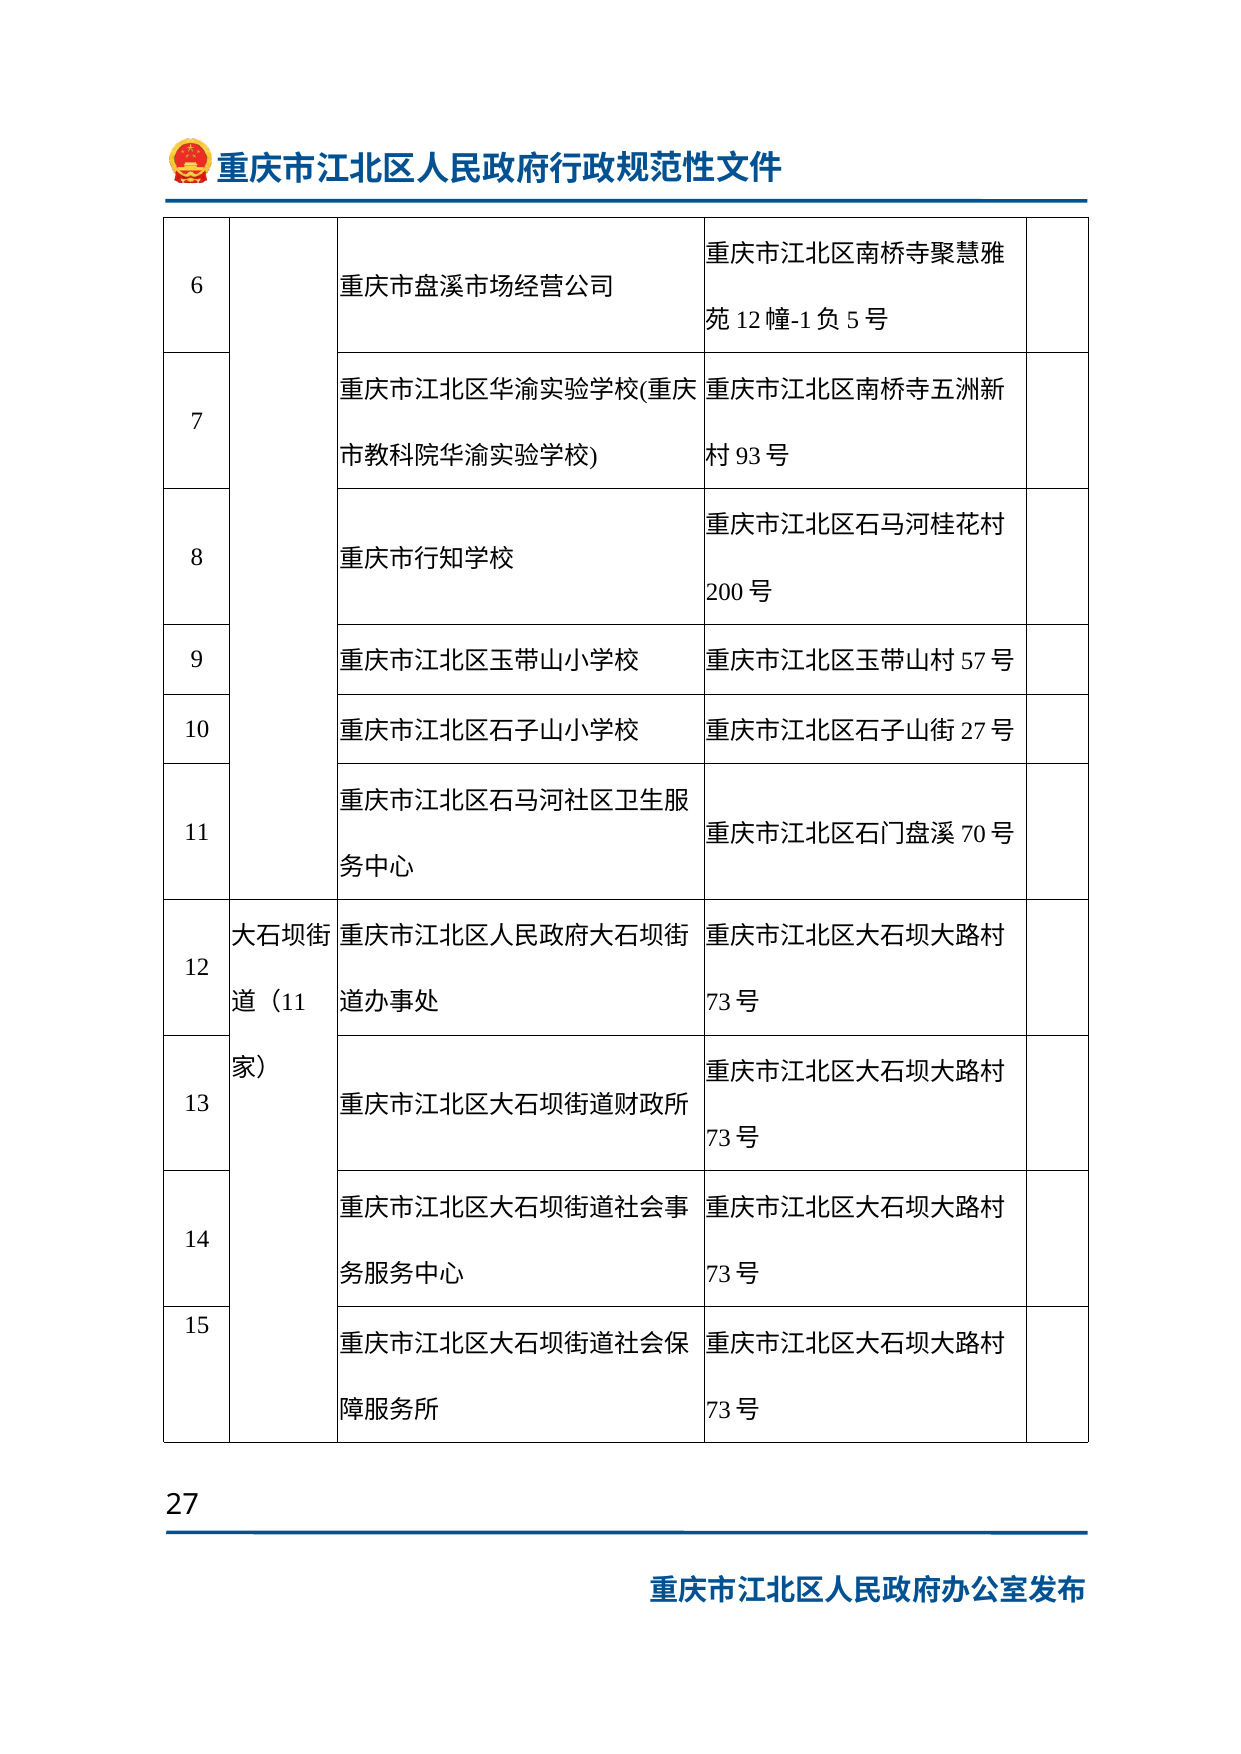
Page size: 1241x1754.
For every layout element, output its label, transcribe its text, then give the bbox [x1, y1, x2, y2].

table_cell [1027, 695, 1088, 763]
table_cell 重庆市江北区玉带山村57号 [705, 625, 1026, 693]
table_cell 8 [164, 489, 229, 624]
table_cell 重庆市江北区石马河桂花村200号 [705, 489, 1026, 624]
table_cell 重庆市江北区玉带山小学校 [338, 625, 704, 693]
table_cell 重庆市江北区石子山小学校 [338, 695, 704, 763]
table_cell [1027, 218, 1088, 352]
table_cell [1027, 625, 1088, 693]
table_cell [1027, 900, 1088, 1034]
table_cell 重庆市江北区人民政府大石坝街道办事处 [338, 900, 704, 1034]
table_cell 9 [164, 625, 229, 693]
table_cell 重庆市江北区华渝实验学校(重庆市教科院华渝实验学校) [338, 353, 704, 488]
table_cell 7 [164, 353, 229, 488]
table_cell 重庆市江北区大石坝街道社会保障服务所 [338, 1307, 704, 1442]
table_cell 重庆市江北区大石坝街道社会事务服务中心 [338, 1171, 704, 1306]
table_cell 6 [164, 218, 229, 352]
table_cell [1027, 1171, 1088, 1306]
table_cell 重庆市江北区石子山街27号 [705, 695, 1026, 763]
table_cell 重庆市江北区大石坝大路村73号 [705, 900, 1026, 1034]
table_cell [1027, 1307, 1088, 1442]
table_cell 重庆市江北区大石坝街道财政所 [338, 1036, 704, 1170]
table_cell 重庆市盘溪市场经营公司 [338, 218, 704, 352]
table_cell 13 [164, 1036, 229, 1170]
table_cell [1027, 489, 1088, 624]
table_cell [1027, 1036, 1088, 1170]
table_cell 12 [164, 900, 229, 1034]
table_cell [1027, 764, 1088, 899]
table_cell 15 [164, 1307, 229, 1442]
table_cell 重庆市江北区南桥寺五洲新村93号 [705, 353, 1026, 488]
table_cell 重庆市江北区石马河社区卫生服务中心 [338, 764, 704, 899]
table_cell 重庆市行知学校 [338, 489, 704, 624]
table_cell 10 [164, 695, 229, 763]
table_cell 14 [164, 1171, 229, 1306]
table_cell 重庆市江北区大石坝大路村73号 [705, 1036, 1026, 1170]
table_cell 重庆市江北区大石坝大路村73号 [705, 1307, 1026, 1442]
table_cell 重庆市江北区南桥寺聚慧雅苑12幢-1负5号 [705, 218, 1026, 352]
table_cell 重庆市江北区石门盘溪70号 [705, 764, 1026, 899]
table_cell 重庆市江北区大石坝大路村73号 [705, 1171, 1026, 1306]
picture [165, 136, 216, 187]
table_cell 11 [164, 764, 229, 899]
table_cell [1027, 353, 1088, 488]
table_cell 大石坝街道（11家） [230, 900, 337, 1442]
